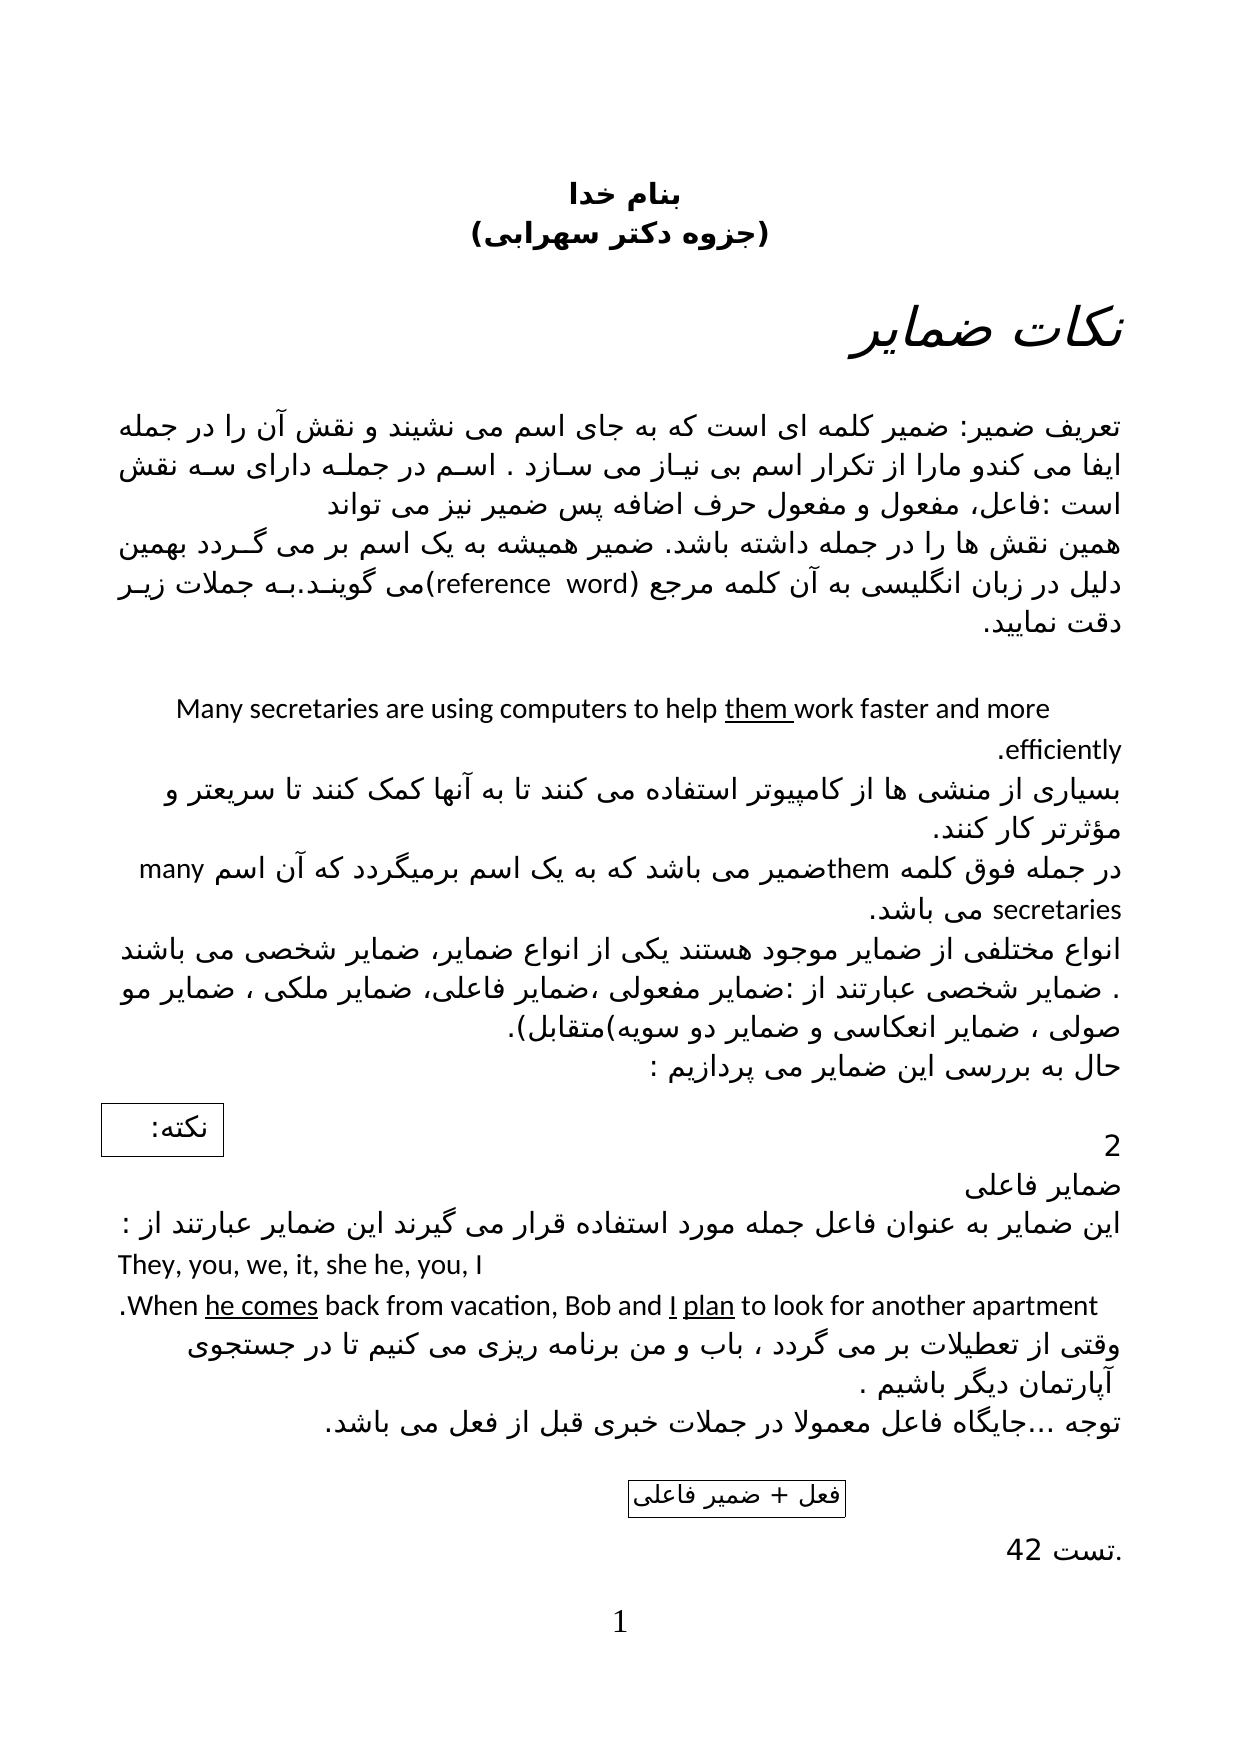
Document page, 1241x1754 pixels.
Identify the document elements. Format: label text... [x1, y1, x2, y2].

text They, you, we, it, she he, you, I [118, 1246, 1122, 1281]
text انواع مختلفی از ضمایر موجود هستند یکی از انواع ضمایر، ضمایر شخصی می باشند . ضمایر شخصی عبارتند از :ضمایر مفعولی ،ضمایر فاعلی، ضمایر ملکی ، ضمایر مو صولی ، ضمایر انعکاسی و ضمایر دو سویه)متقابل). [118, 932, 1122, 1044]
text در جمله فوق کلمه themضمیر می باشد که به یک اسم برميگردد که آن اسم many secretaries می باشد. [118, 850, 1122, 927]
text 2 [118, 1129, 1122, 1163]
text تست 42. [118, 1532, 1122, 1568]
text حال به بررسی این ضمایر می پردازیم : [118, 1049, 1122, 1083]
text وقتی از تعطیلات بر می گردد ، باب و من برنامه ریزی می کنیم تا در جستجوی پارتمان دیگر باشیم دتئتت [118, 1328, 1122, 1362]
text When he comes back from vacation, Bob and I plan to look for another apartment. [118, 1287, 1122, 1322]
text همین نقش ها را در جمله داشته باشد. ضمیر همیشه به یک اسم بر می گردد بهمین دلیل در زبان انگلیسی به آن کلمه مرجع (reference word)می گویند.به جملات زیر دقت نمایید. [118, 526, 1122, 640]
text آپارتمان دیگر باشیم . [118, 1367, 1122, 1401]
text (جزوه دکتر سهرابی) [118, 216, 1122, 250]
text بسیاری از منشی ها از کامپیوتر استفاده می کنند تا به آنها کمک کنند تا سریعتر و مؤثرتر کار کنند. [118, 772, 1122, 845]
text Many secretaries are using computers to help them work faster and more efficiently. [118, 691, 1122, 767]
text ضمایر فاعلی [118, 1168, 1122, 1202]
text تعریف ضمیر: ضمیر کلمه ای است که به جای اسم می نشیند و نقش آن را در جمله ایفا می کندو مارا از تکرار اسم بی نیاز می سازد . اسم در جمله دارای سه نقش است :فاعل، مفعول و مفعول حرف اضافه پس ضمیر نیز می تواند [118, 409, 1122, 521]
text نکات ضماير [118, 296, 1122, 359]
text بنام خدا [118, 177, 1122, 211]
text توجه ...جایگاه فاعل معمولا در جملات خبری قبل از فعل می باشد. [118, 1406, 1122, 1439]
text این ضمایر به عنوان فاعل جمله مورد استفاده قرار می گیرند این ضمایر عبارتند از : [118, 1207, 1122, 1241]
